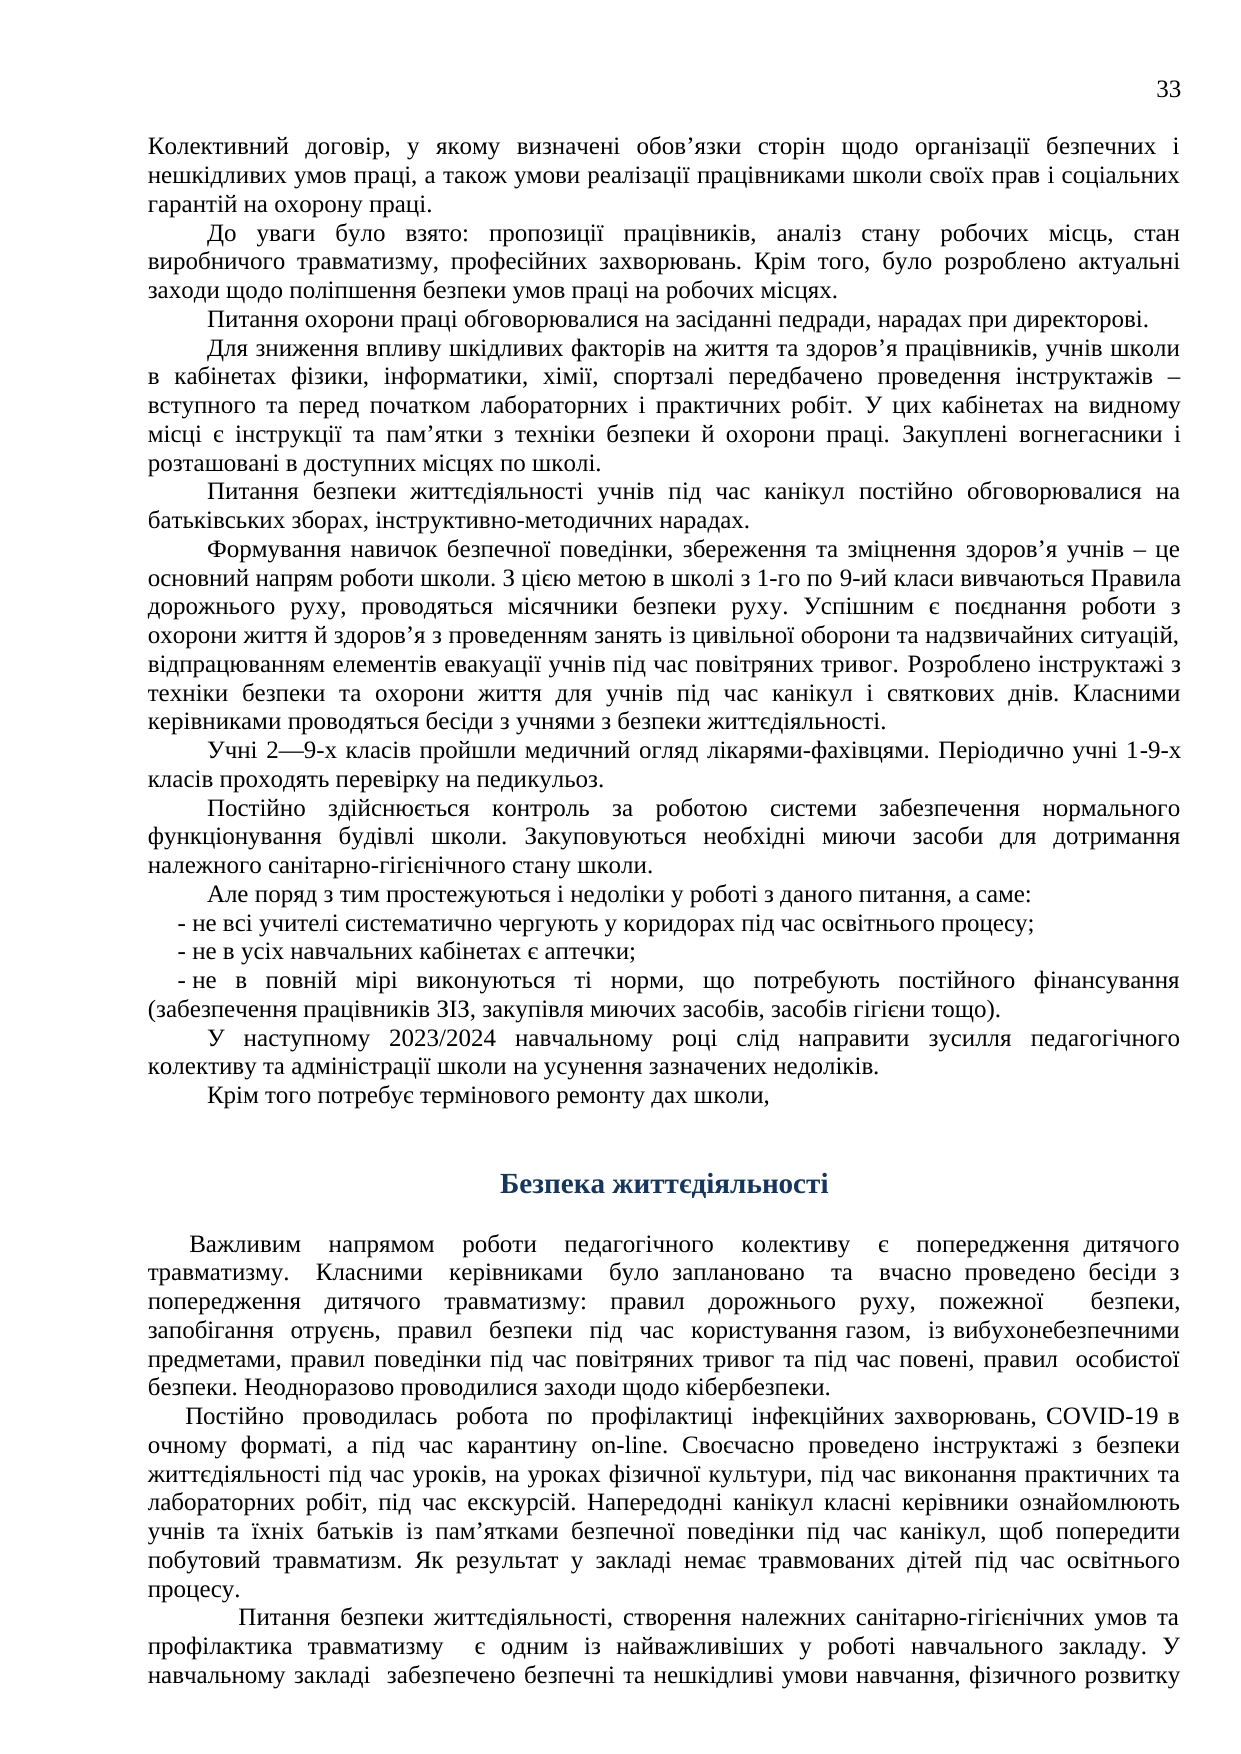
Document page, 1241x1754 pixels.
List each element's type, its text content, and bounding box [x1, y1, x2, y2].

text Але поряд з тим простежуються і недоліки у роботі з даного питання, а саме: [148, 879, 1181, 908]
list не в усіх навчальних кабінетах є аптечки; [148, 936, 1181, 965]
text До уваги було взято: пропозиції працівників, аналіз стану робочих місць, стан виробничого травматизму, професійних захворювань. Крім того, було розроблено актуальні заходи щодо поліпшення безпеки умов праці на робочих місцях. [148, 218, 1181, 304]
text Учні 2—9-х класів пройшли медичний огляд лікарями-фахівцями. Періодично учні 1-9-х класів проходять перевірку на педикульоз. [148, 735, 1181, 793]
text Питання охорони праці обговорювалися на засіданні педради, нарадах при директорові. [148, 304, 1181, 333]
text Постійно проводилась робота по профілактиці інфекційних захворювань, COVID-19 в очному форматі, а під час карантину on-line. Своєчасно проведено інструктажі з безпеки життєдіяльності під час уроків, на уроках фізичної культури, під час виконання практичних та лабораторних робіт, під час екскурсій. Напередодні канікул класні керівники ознайомлюють учнів та їхніх батьків із пам’ятками безпечної поведінки під час канікул, щоб попередити побутовий травматизм. Як результат у закладі немає травмованих дітей під час освітнього процесу. [148, 1401, 1181, 1602]
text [148, 131, 1181, 218]
text Для зниження впливу шкідливих факторів на життя та здоров’я працівників, учнів школи в кабінетах фізики, інформатики, хімії, спортзалі передбачено проведення інструктажів – вступного та перед початком лабораторних і практичних робіт. У цих кабінетах на видному місці є інструкції та пам’ятки з техніки безпеки й охорони праці. Закуплені вогнегасники і розташовані в доступних місцях по школі. [148, 333, 1181, 476]
list не всі учителі систематично чергують у коридорах під час освітнього процесу; [148, 908, 1181, 936]
list не в повній мірі виконуються ті норми, що потребують постійного фінансування (забезпечення працівників ЗІЗ, закупівля миючих засобів, засобів гігієни тощо). [148, 965, 1181, 1023]
text Безпека життєдіяльності [148, 1166, 1181, 1200]
text Формування навичок безпечної поведінки, збереження та зміцнення здоров’я учнів – це основний напрям роботи школи. З цією метою в школі з 1-го по 9-ий класи вивчаються Правила дорожнього руху, проводяться місячники безпеки руху. Успішним є поєднання роботи з охорони життя й здоров’я з проведенням занять із цивільної оборони та надзвичайних ситуацій, відпрацюванням елементів евакуації учнів під час повітряних тривог. Розроблено інструктажі з техніки безпеки та охорони життя для учнів під час канікул і святкових днів. Класними керівниками проводяться бесіди з учнями з безпеки життєдіяльності. [148, 534, 1181, 735]
text Питання безпеки життєдіяльності учнів під час канікул постійно обговорювалися на батьківських зборах, інструктивно-методичних нарадах. [148, 476, 1181, 534]
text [148, 1602, 1181, 1689]
text Крім того потребує термінового ремонту дах школи, [148, 1080, 1181, 1109]
text У наступному 2023/2024 навчальному році слід направити зусилля педагогічного колективу та адміністрації школи на усунення зазначених недоліків. [148, 1023, 1181, 1080]
text Постійно здійснюється контроль за роботою системи забезпечення нормального функціонування будівлі школи. Закуповуються необхідні миючи засоби для дотримання належного санітарно-гігієнічного стану школи. [148, 793, 1181, 879]
text Важливим напрямом роботи педагогічного колективу є попередження дитячого травматизму. Класними керівниками було заплановано та вчасно проведено бесіди з попередження дитячого травматизму: правил дорожнього руху, пожежної безпеки, запобігання отруєнь, правил безпеки під час користування газом, із вибухонебезпечними предметами, правил поведінки під час повітряних тривог та під час повені, правил особистої безпеки. Неодноразово проводилися заходи щодо кібербезпеки. [148, 1229, 1181, 1401]
